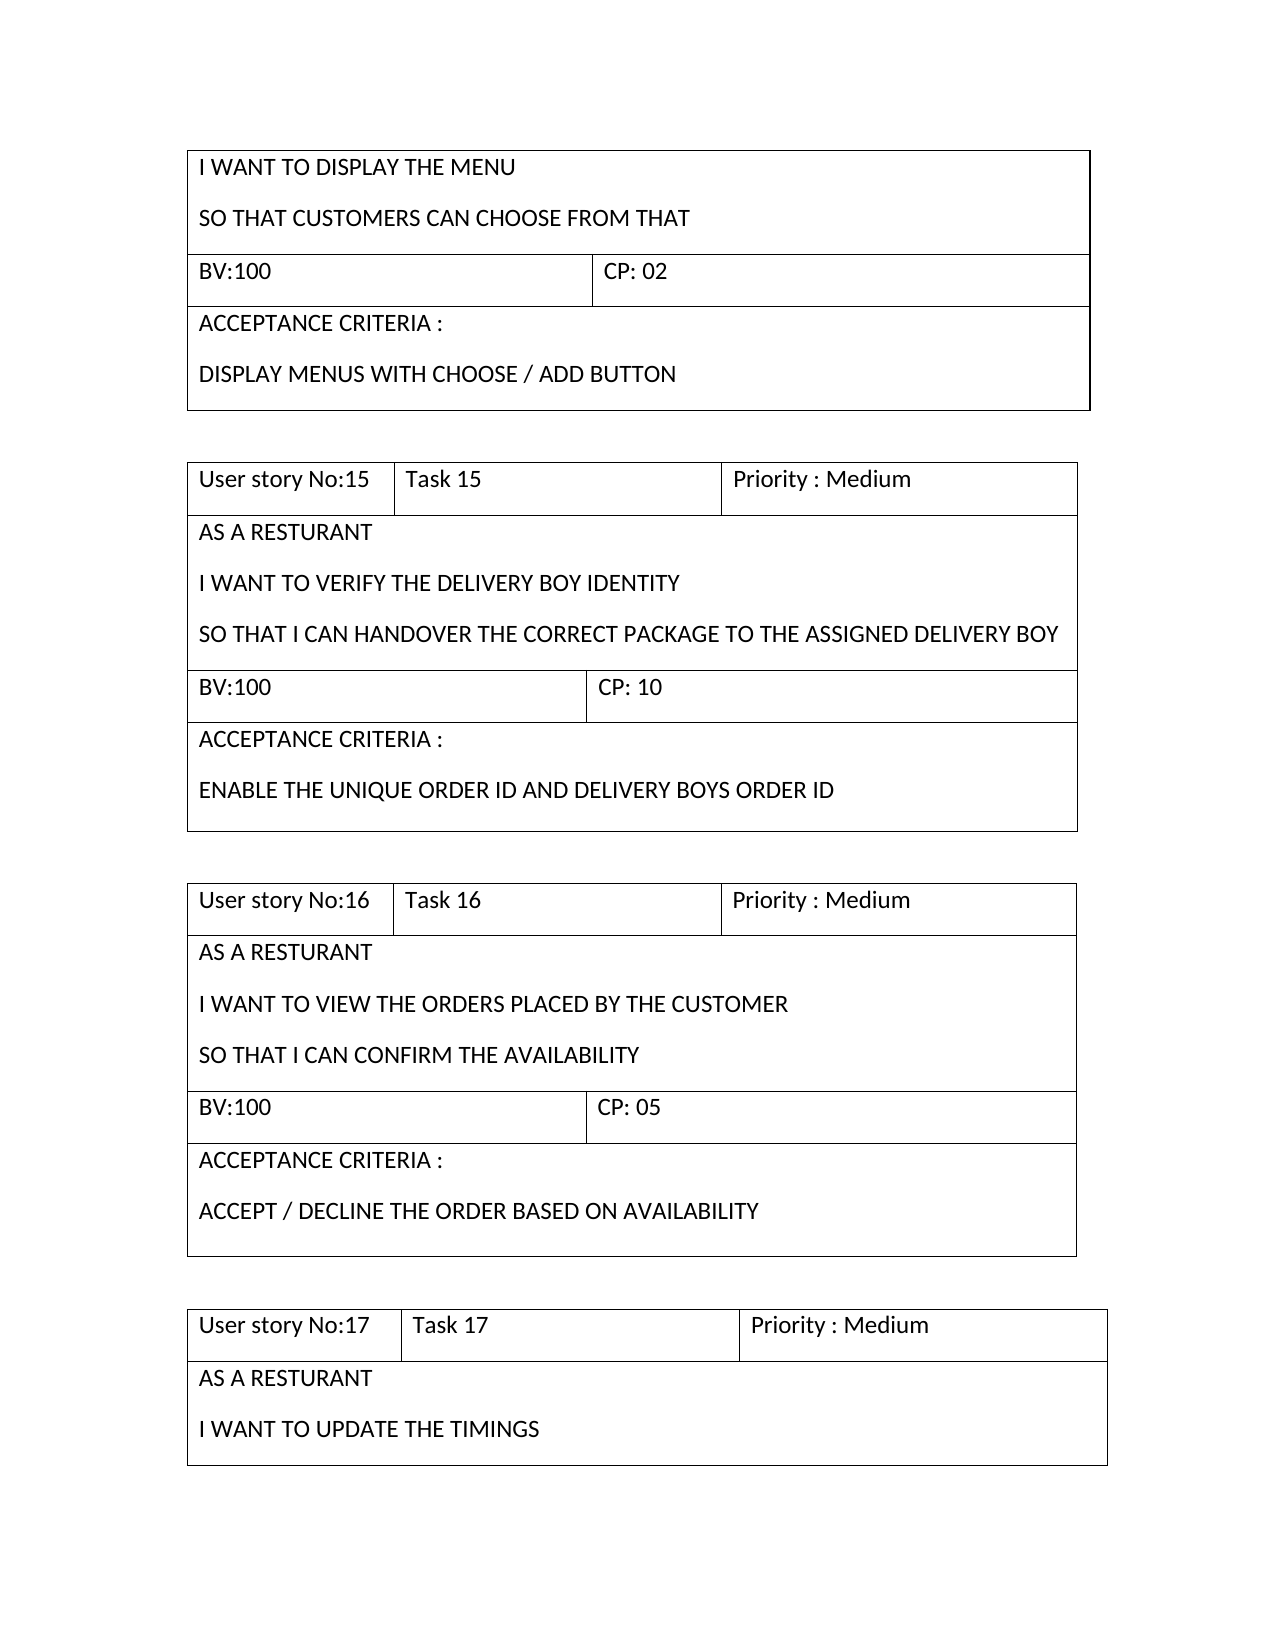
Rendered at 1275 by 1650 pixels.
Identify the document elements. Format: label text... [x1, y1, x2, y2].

table_cell CP: 05 [587, 1092, 1076, 1143]
table_cell AS A RESTURANT I WANT TO VIEW THE ORDERS PLACED BY THE CUSTOMER SO THAT I CAN CONFIRM THE AVAILABILITY [188, 936, 1076, 1091]
table_cell BV:100 [188, 671, 586, 722]
table_header Task 17 [402, 1310, 739, 1361]
table_header User story No:15 [188, 463, 394, 515]
table_header User story No:16 [188, 884, 393, 935]
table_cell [188, 151, 1089, 254]
table_header Task 16 [394, 884, 721, 935]
table_cell BV:100 [188, 255, 592, 306]
table_header Priority : Medium [740, 1310, 1107, 1361]
table_cell AS A RESTURANT I WANT TO VERIFY THE DELIVERY BOY IDENTITY SO THAT I CAN HANDOVER THE CORRECT PACKAGE TO THE ASSIGNED DELIVERY BOY [188, 516, 1077, 670]
table_cell ACCEPTANCE CRITERIA : ENABLE THE UNIQUE ORDER ID AND DELIVERY BOYS ORDER ID [188, 723, 1077, 831]
table_cell ACCEPTANCE CRITERIA : ACCEPT / DECLINE THE ORDER BASED ON AVAILABILITY [188, 1144, 1076, 1256]
table_cell BV:100 [188, 1092, 586, 1143]
table_header Priority : Medium [722, 884, 1076, 935]
table_header Priority : Medium [722, 463, 1077, 515]
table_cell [188, 1362, 1107, 1465]
table_cell CP: 02 [593, 255, 1089, 306]
table_cell CP: 10 [587, 671, 1077, 722]
table_cell ACCEPTANCE CRITERIA : DISPLAY MENUS WITH CHOOSE / ADD BUTTON [188, 307, 1089, 410]
table_header Task 15 [395, 463, 721, 515]
table_header User story No:17 [188, 1310, 401, 1361]
